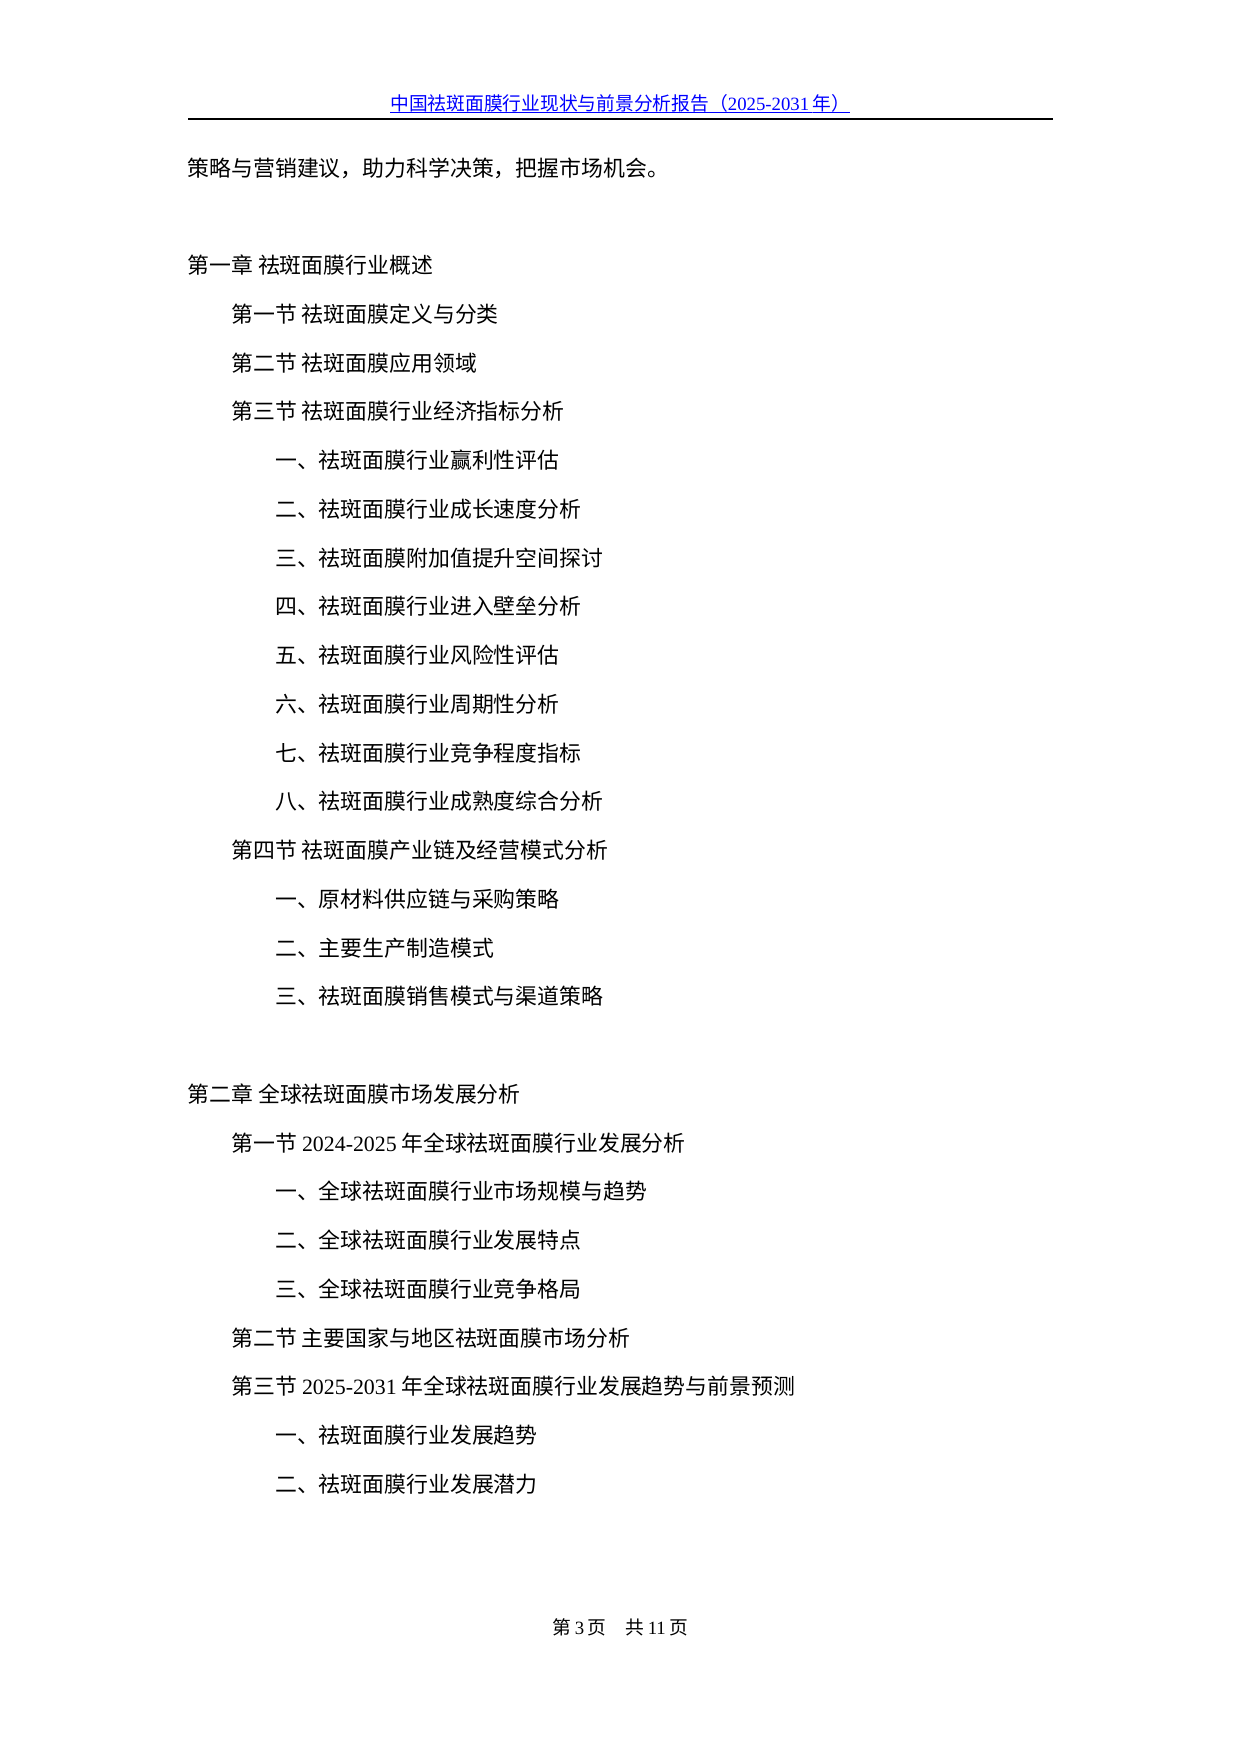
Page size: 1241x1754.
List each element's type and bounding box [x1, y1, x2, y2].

text [187, 150, 1053, 1499]
